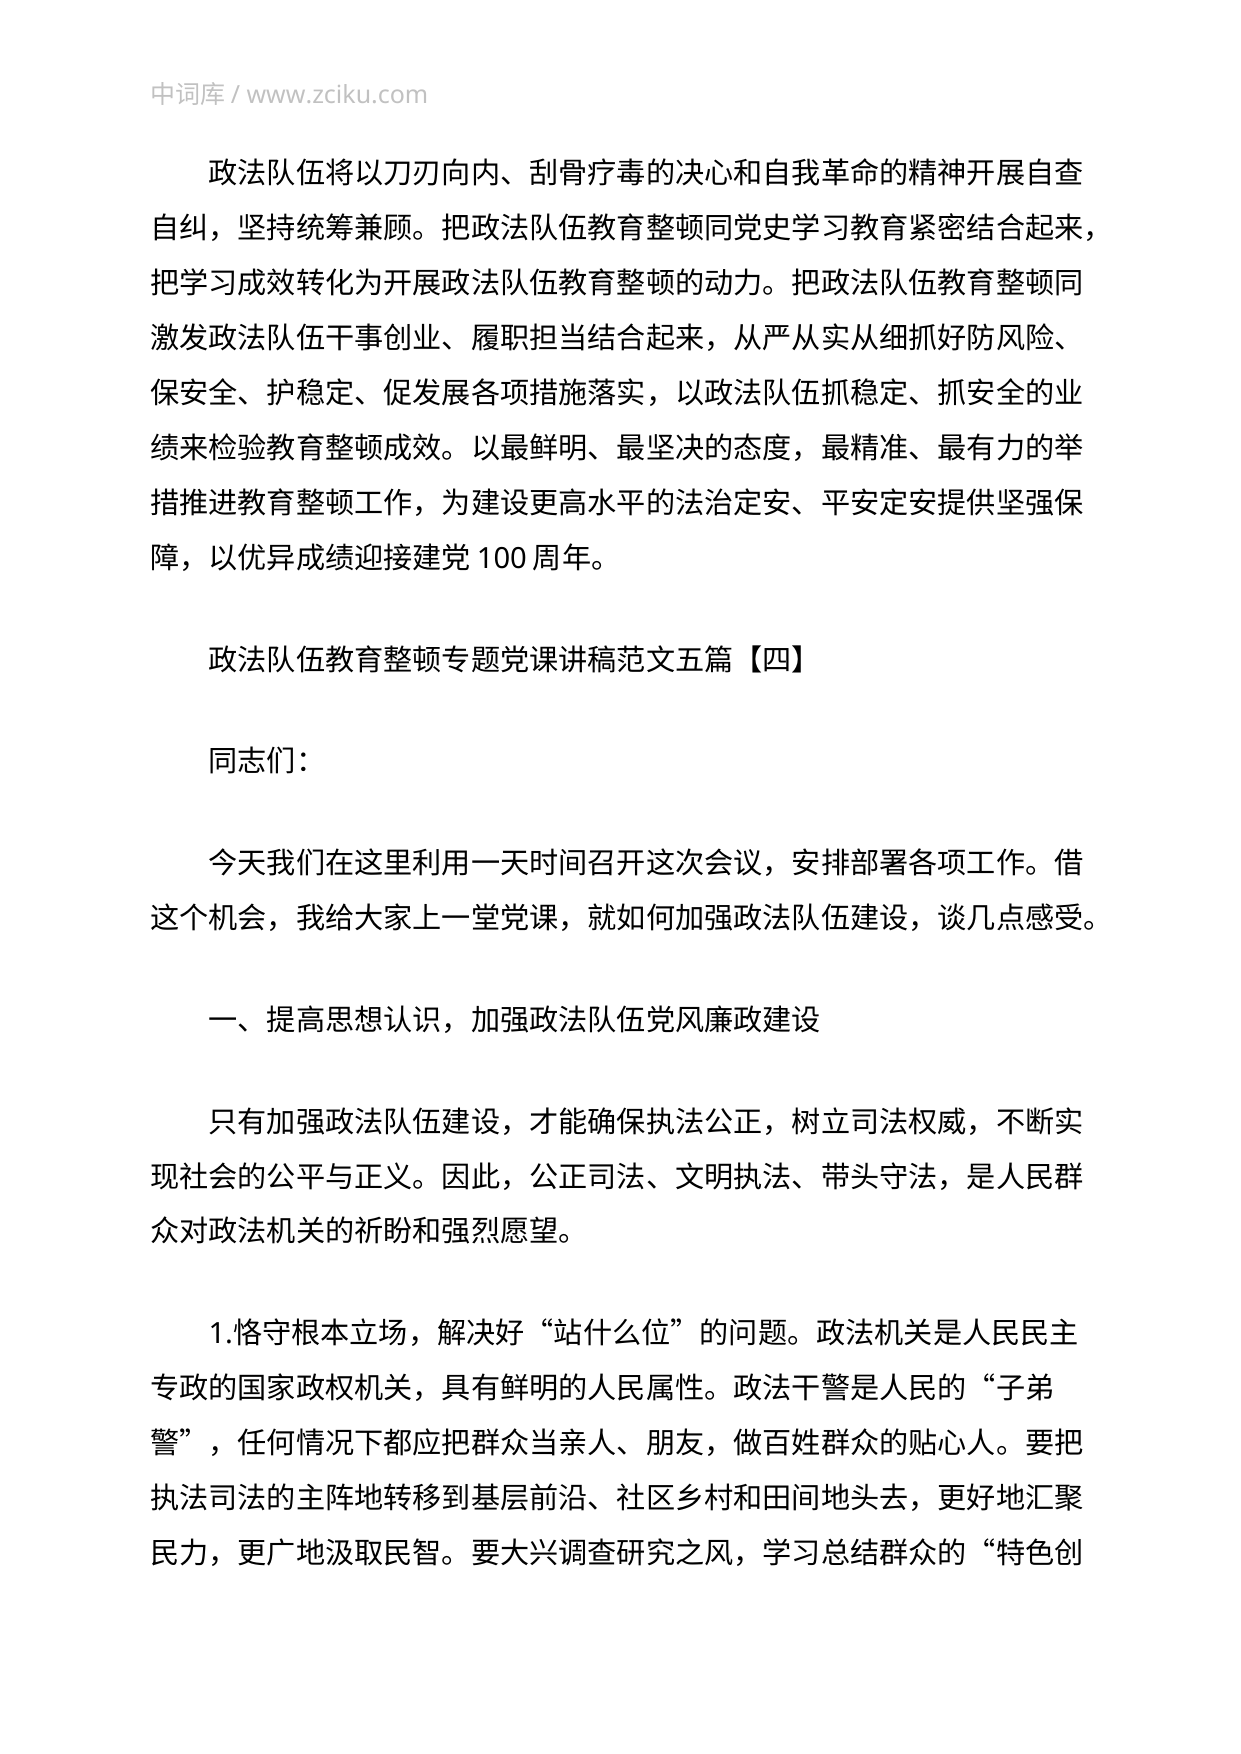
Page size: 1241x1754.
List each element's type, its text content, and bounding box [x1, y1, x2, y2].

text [150, 1310, 1090, 1572]
text 只有加强政法队伍建设，才能确保执法公正，树立司法权威，不断实现社会的公平与正义。因此，公正司法、文明执法、带头守法，是人民群众对政法机关的祈盼和强烈愿望。 [150, 1098, 1090, 1250]
text 今天我们在这里利用一天时间召开这次会议，安排部署各项工作。借这个机会，我给大家上一堂党课，就如何加强政法队伍建设，谈几点感受。 [150, 840, 1090, 937]
text 政法队伍将以刀刃向内、刮骨疗毒的决心和自我革命的精神开展自查自纠，坚持统筹兼顾。把政法队伍教育整顿同党史学习教育紧密结合起来，把学习成效转化为开展政法队伍教育整顿的动力。把政法队伍教育整顿同激发政法队伍干事创业、履职担当结合起来，从严从实从细抓好防风险、保安全、护稳定、促发展各项措施落实，以政法队伍抓稳定、抓安全的业绩来检验教育整顿成效。以最鲜明、最坚决的态度，最精准、最有力的举措推进教育整顿工作，为建设更高水平的法治定安、平安定安提供坚强保障，以优异成绩迎接建党100周年。 [150, 150, 1090, 577]
text 政法队伍教育整顿专题党课讲稿范文五篇【四】 [150, 636, 1090, 678]
text 同志们： [150, 738, 1090, 780]
text 一、提高思想认识，加强政法队伍党风廉政建设 [150, 996, 1090, 1039]
